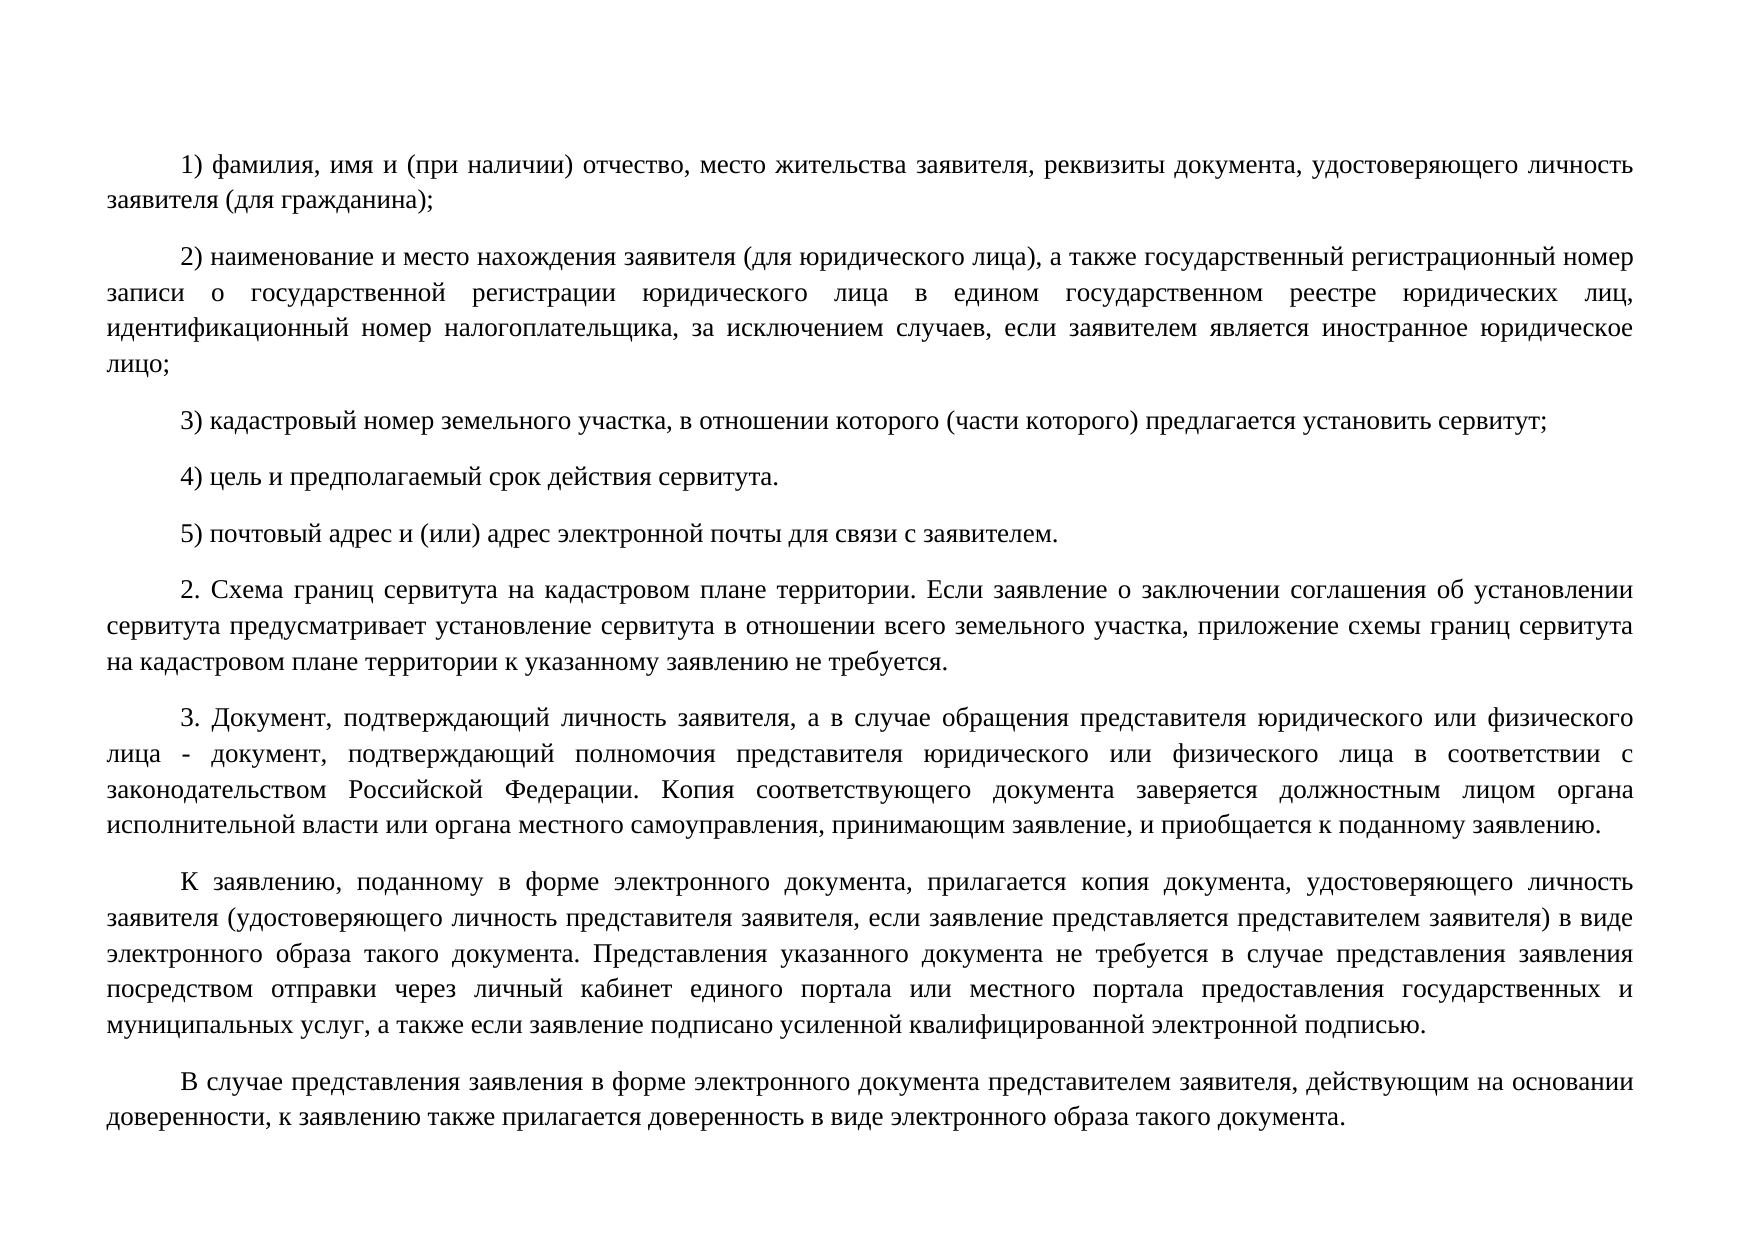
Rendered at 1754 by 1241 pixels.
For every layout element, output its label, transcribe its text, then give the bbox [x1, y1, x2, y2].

text 2. Схема границ сервитута на кадастровом плане территории. Если заявление о заключении соглашения об установлении сервитута предусматривает установление сервитута в отношении всего земельного участка, приложение схемы границ сервитута на кадастровом плане территории к указанному заявлению не требуется. [106, 573, 1636, 676]
text 5) почтовый адрес и (или) адрес электронной почты для связи с заявителем. [106, 517, 1636, 548]
text 3) кадастровый номер земельного участка, в отношении которого (части которого) предлагается установить сервитут; [106, 404, 1636, 435]
text К заявлению, поданному в форме электронного документа, прилагается копия документа, удостоверяющего личность заявителя (удостоверяющего личность представителя заявителя, если заявление представляется представителем заявителя) в виде электронного образа такого документа. Представления указанного документа не требуется в случае представления заявления посредством отправки через личный кабинет единого портала или местного портала предоставления государственных и муниципальных услуг, а также если заявление подписано усиленной квалифицированной электронной подписью. [106, 865, 1636, 1039]
text 3. Документ, подтверждающий личность заявителя, а в случае обращения представителя юридического или физического лица - документ, подтверждающий полномочия представителя юридического или физического лица в соответствии с законодательством Российской Федерации. Копия соответствующего документа заверяется должностным лицом органа исполнительной власти или органа местного самоуправления, принимающим заявление, и приобщается к поданному заявлению. [106, 701, 1636, 840]
text 2) наименование и место нахождения заявителя (для юридического лица), а также государственный регистрационный номер записи о государственной регистрации юридического лица в едином государственном реестре юридических лиц, идентификационный номер налогоплательщика, за исключением случаев, если заявителем является иностранное юридическое лицо; [106, 240, 1636, 378]
text 1) фамилия, имя и (при наличии) отчество, место жительства заявителя, реквизиты документа, удостоверяющего личность заявителя (для гражданина); [106, 148, 1636, 214]
text 4) цель и предполагаемый срок действия сервитута. [106, 460, 1636, 491]
text В случае представления заявления в форме электронного документа представителем заявителя, действующим на основании доверенности, к заявлению также прилагается доверенность в виде электронного образа такого документа. [106, 1065, 1636, 1132]
